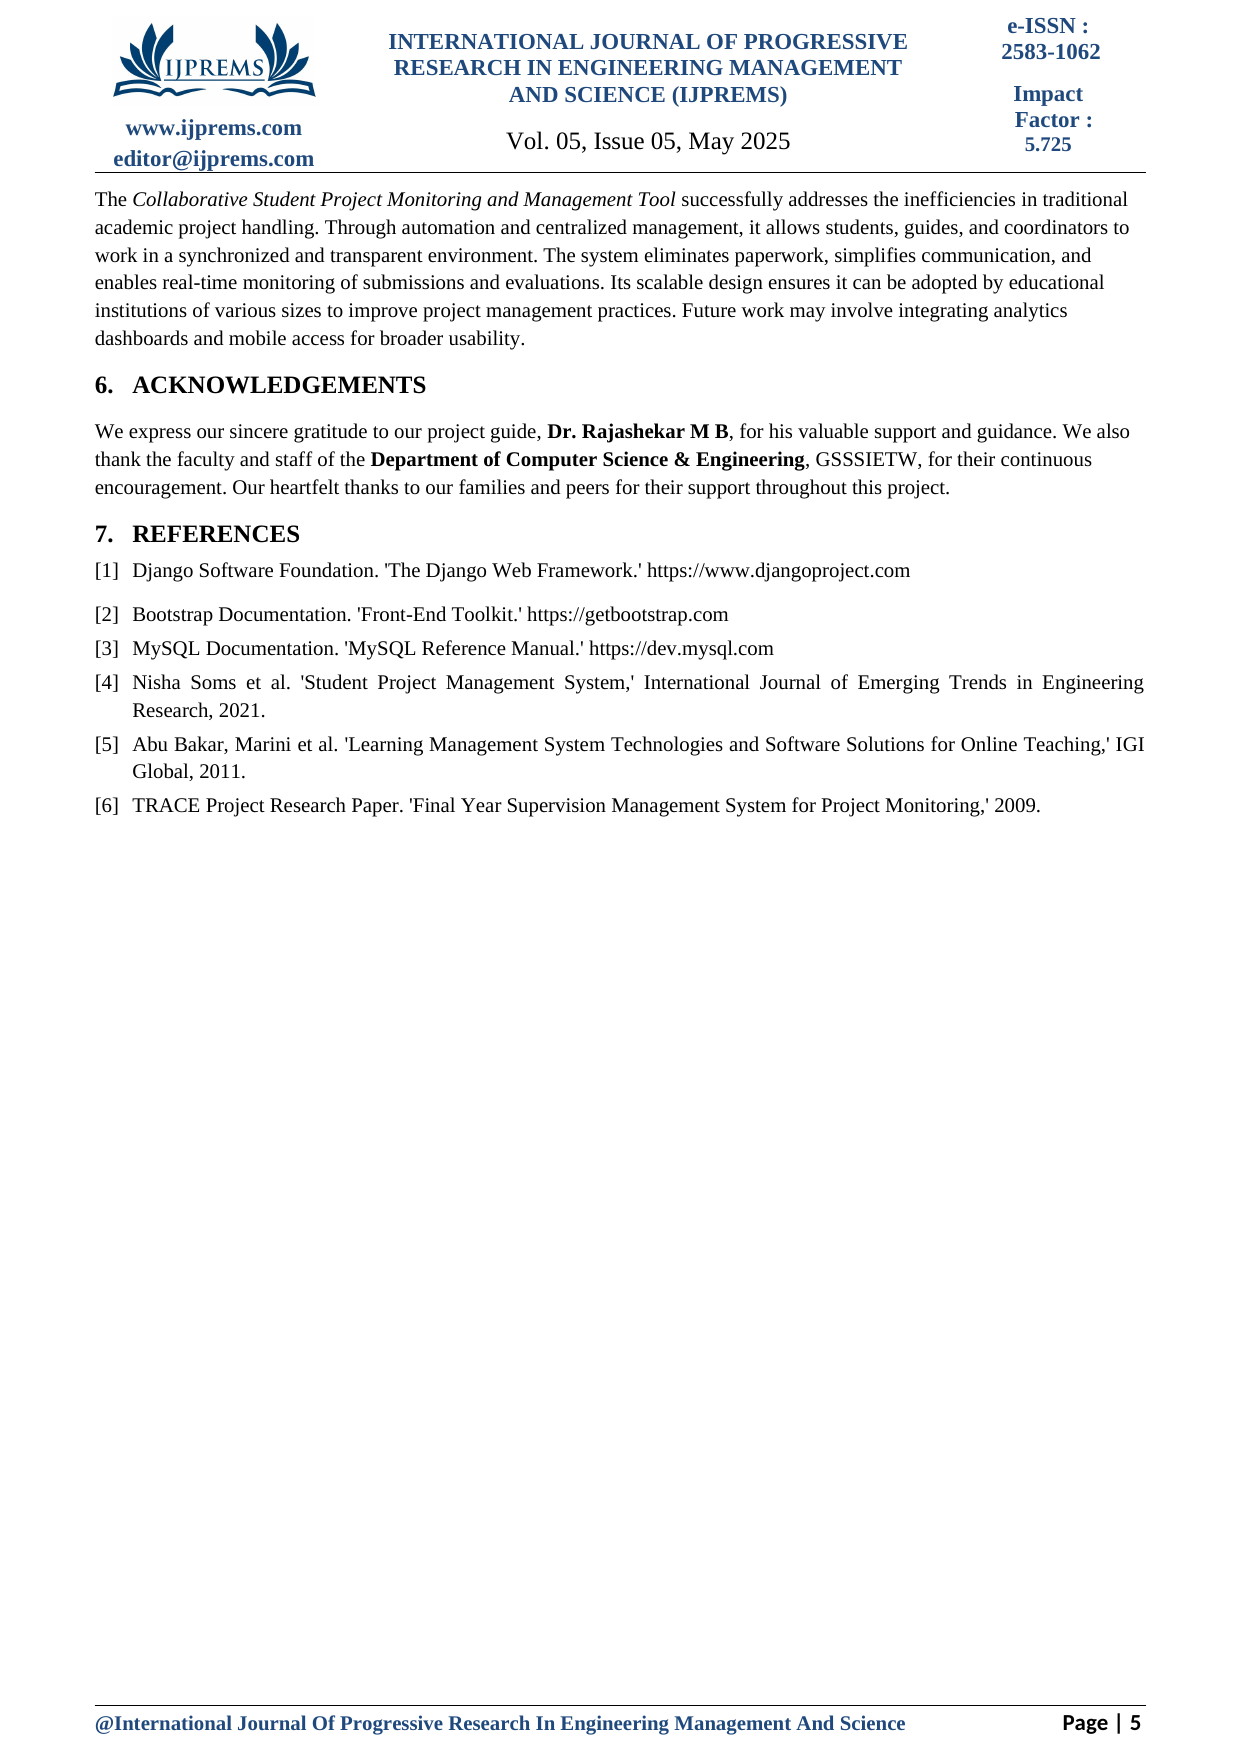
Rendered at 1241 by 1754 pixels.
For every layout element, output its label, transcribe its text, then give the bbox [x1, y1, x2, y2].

list Django Software Foundation. 'The Django Web Framework.' https://www.djangoproject.com [94, 558, 1146, 582]
list MySQL Documentation. 'MySQL Reference Manual.' https://dev.mysql.com [94, 636, 1146, 660]
picture [111, 16, 317, 106]
list ACKNOWLEDGEMENTS [94, 370, 1146, 398]
text The Collaborative Student Project Monitoring and Management Tool successfully addresses the inefficiencies in traditional academic project handling. Through automation and centralized management, it allows students, guides, and coordinators to work in a synchronized and transparent environment. The system eliminates paperwork, simplifies communication, and enables real-time monitoring of submissions and evaluations. Its scalable design ensures it can be adopted by educational institutions of various sizes to improve project management practices. Future work may involve integrating analytics dashboards and mobile access for broader usability. [94, 187, 1146, 349]
list Nisha Soms et al. 'Student Project Management System,' International Journal of Emerging Trends in Engineering Research, 2021. [94, 670, 1146, 722]
text We express our sincere gratitude to our project guide, Dr. Rajashekar M B, for his valuable support and guidance. We also thank the faculty and staff of the Department of Computer Science & Engineering, GSSSIETW, for their continuous encouragement. Our heartfelt thanks to our families and peers for their support throughout this project. [94, 419, 1146, 499]
list TRACE Project Research Paper. 'Final Year Supervision Management System for Project Monitoring,' 2009. [94, 793, 1146, 817]
list REFERENCES [94, 519, 1146, 548]
list Abu Bakar, Marini et al. 'Learning Management System Technologies and Software Solutions for Online Teaching,' IGI Global, 2011. [94, 732, 1146, 783]
list Bootstrap Documentation. 'Front-End Toolkit.' https://getbootstrap.com [94, 602, 1146, 626]
